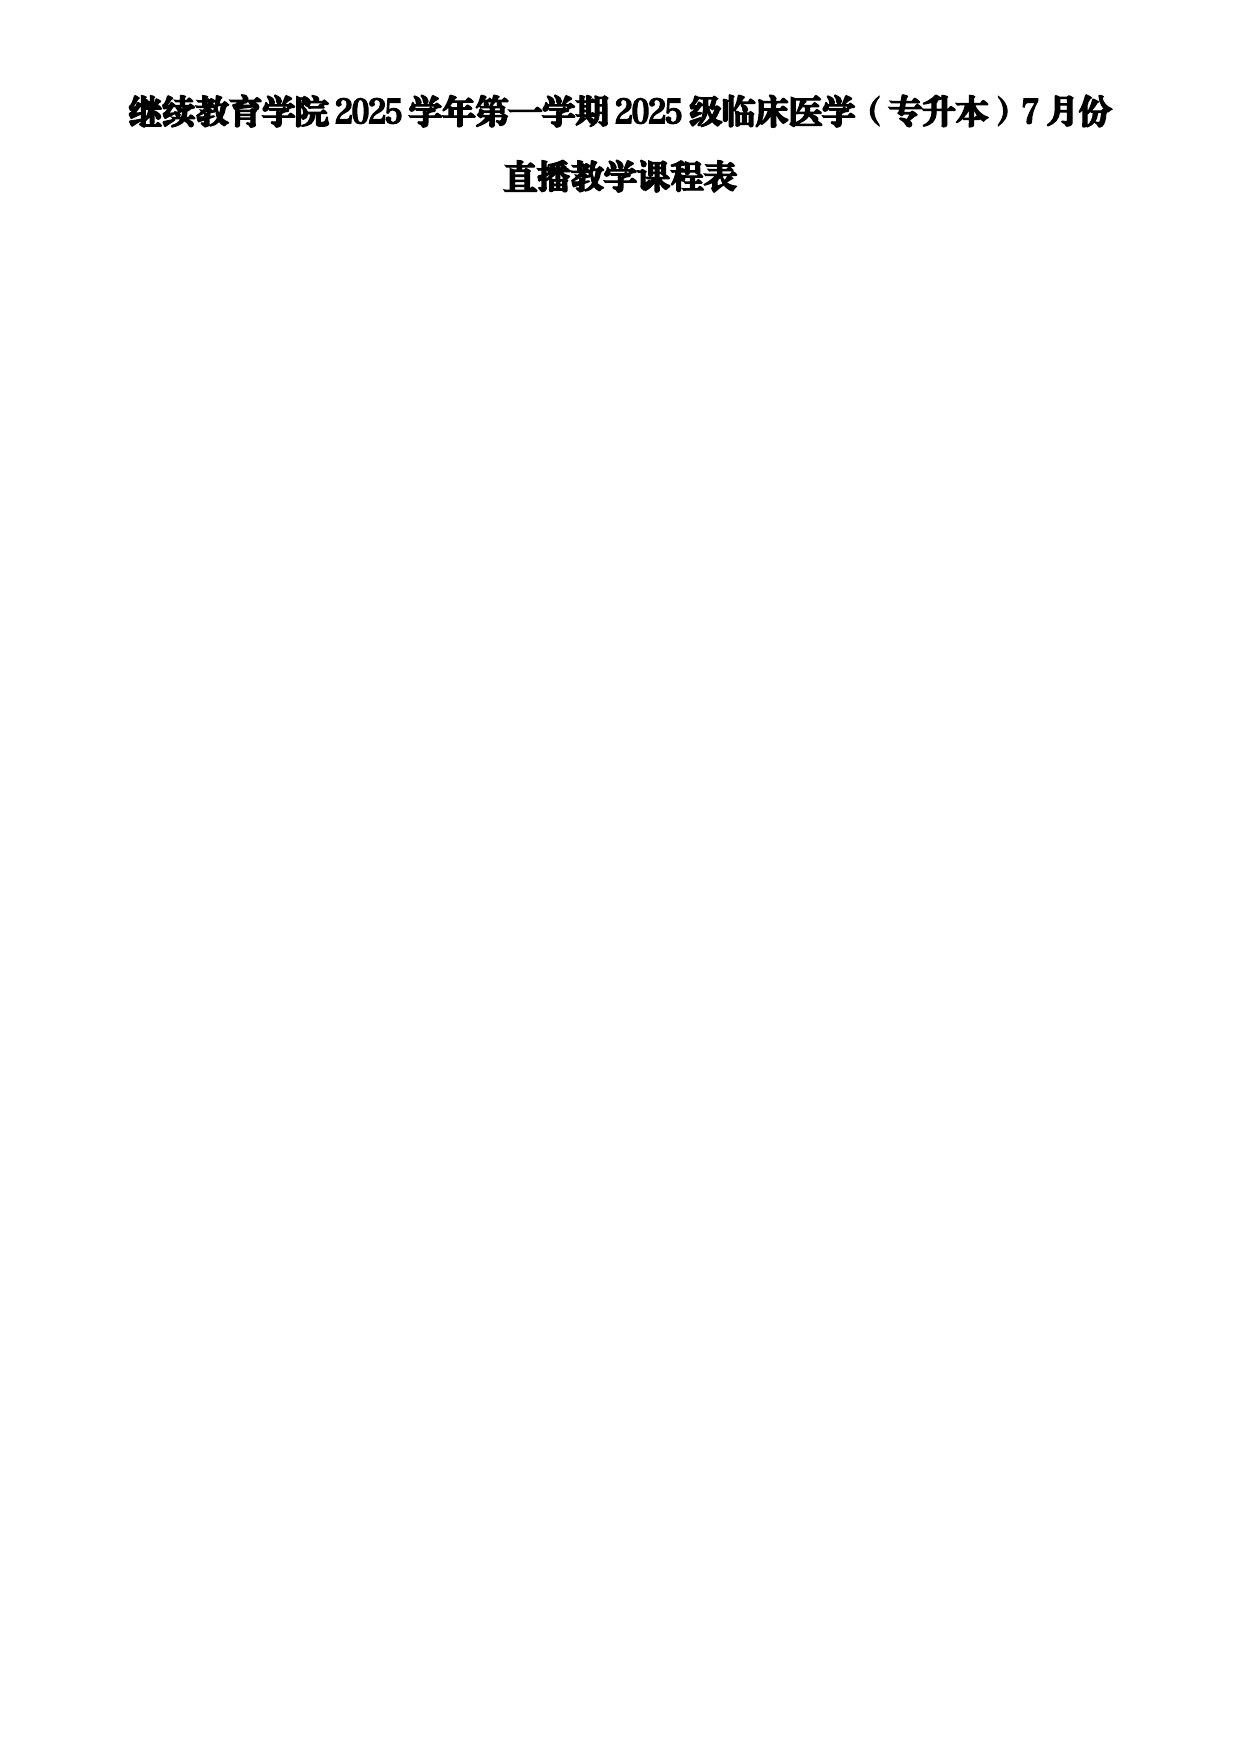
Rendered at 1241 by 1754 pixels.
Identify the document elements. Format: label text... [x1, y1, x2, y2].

text 继续教育学院2025学年第一学期2025级临床医学（专升本）7月份 [75, 81, 1165, 146]
text 直播教学课程表 [75, 146, 1165, 211]
